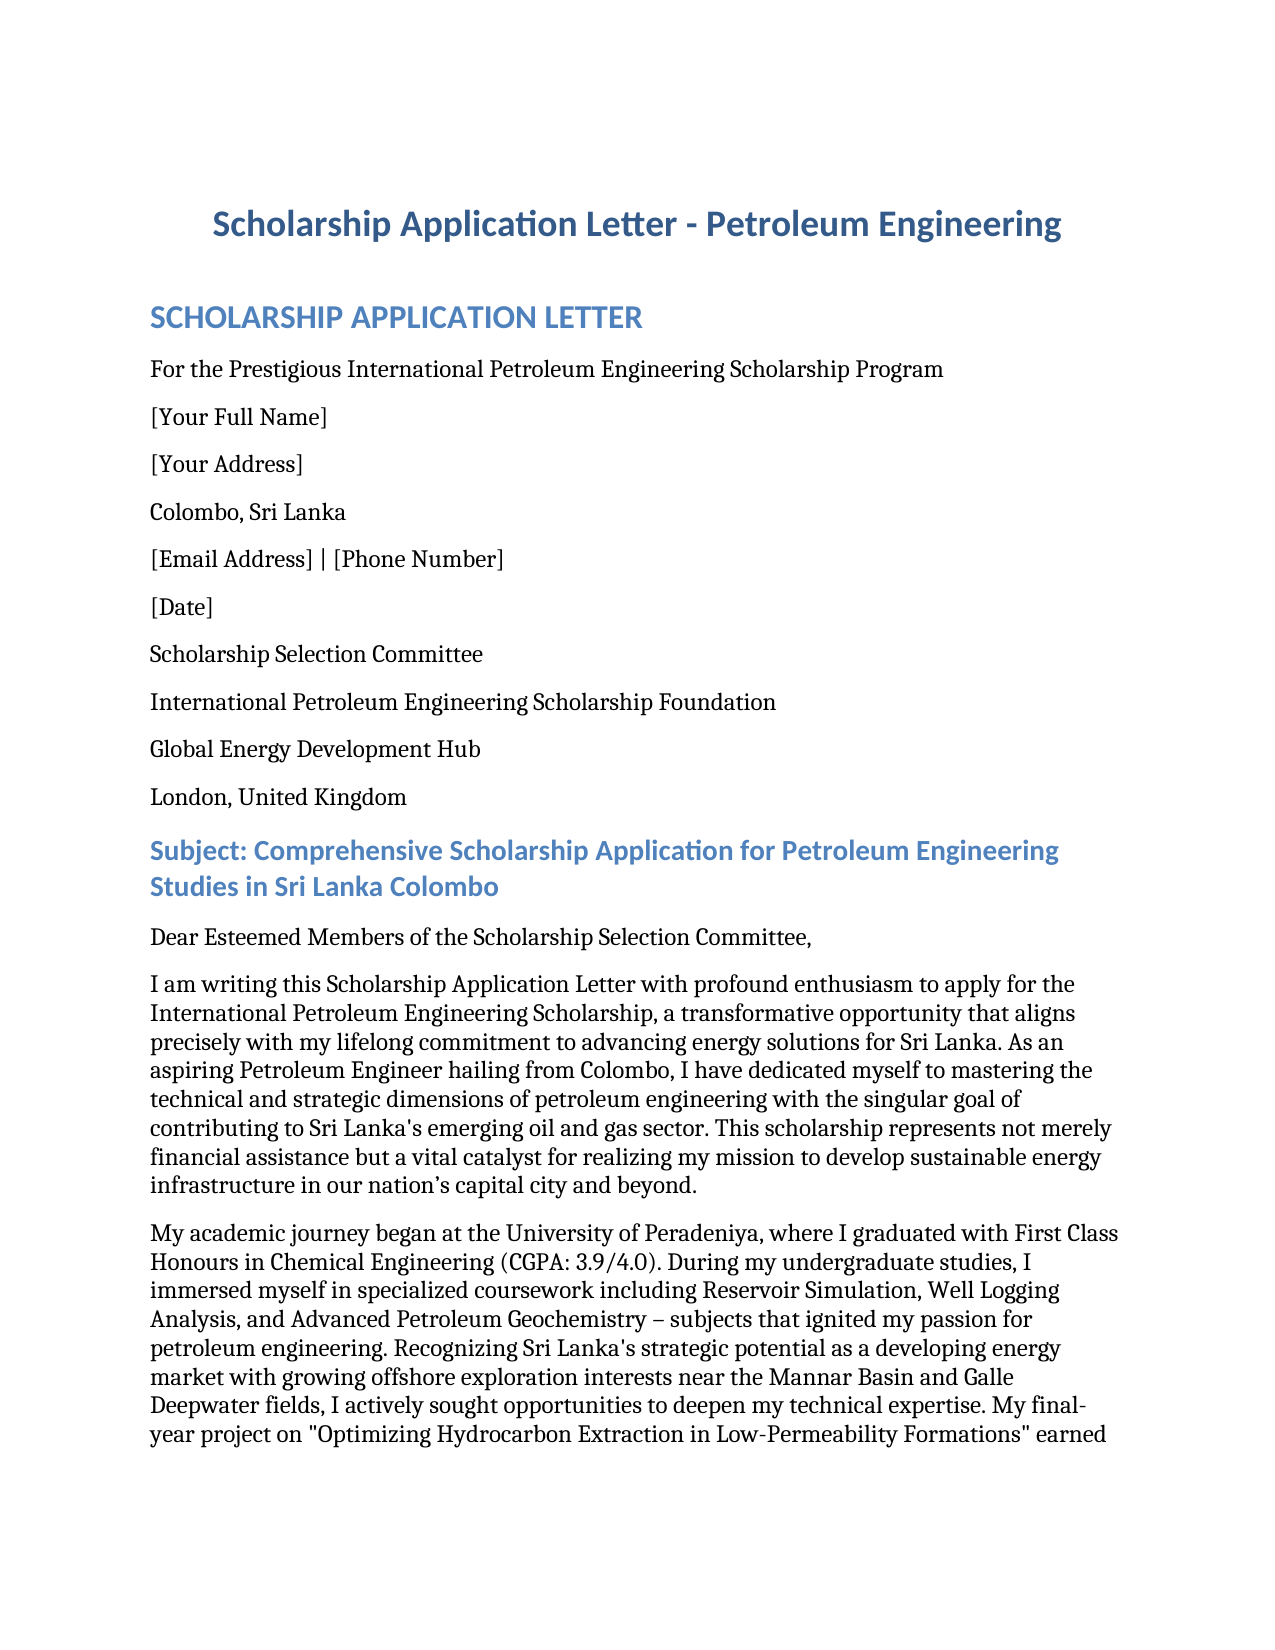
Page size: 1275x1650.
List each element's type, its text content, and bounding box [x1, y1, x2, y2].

text Global Energy Development Hub [150, 735, 1125, 764]
text Colombo, Sri Lanka [150, 498, 1125, 527]
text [150, 1219, 1125, 1449]
text Scholarship Selection Committee [150, 640, 1125, 669]
text I am writing this Scholarship Application Letter with profound enthusiasm to apply for the International Petroleum Engineering Scholarship, a transformative opportunity that aligns precisely with my lifelong commitment to advancing energy solutions for Sri Lanka. As an aspiring Petroleum Engineer hailing from Colombo, I have dedicated myself to mastering the technical and strategic dimensions of petroleum engineering with the singular goal of contributing to Sri Lanka's emerging oil and gas sector. This scholarship represents not merely financial assistance but a vital catalyst for realizing my mission to develop sustainable energy infrastructure in our nation’s capital city and beyond. [150, 970, 1125, 1200]
subtitle Subject: Comprehensive Scholarship Application for Petroleum Engineering Studies in Sri Lanka Colombo [150, 832, 1125, 904]
text International Petroleum Engineering Scholarship Foundation [150, 688, 1125, 717]
text [Date] [150, 593, 1125, 622]
text [Your Address] [150, 450, 1125, 479]
text London, United Kingdom [150, 783, 1125, 812]
title Scholarship Application Letter - Petroleum Engineering [150, 200, 1125, 246]
text Dear Esteemed Members of the Scholarship Selection Committee, [150, 922, 1125, 951]
text [Email Address] | [Phone Number] [150, 545, 1125, 574]
text For the Prestigious International Petroleum Engineering Scholarship Program [150, 355, 1125, 384]
text [Your Full Name] [150, 403, 1125, 432]
subtitle SCHOLARSHIP APPLICATION LETTER [150, 296, 1125, 337]
